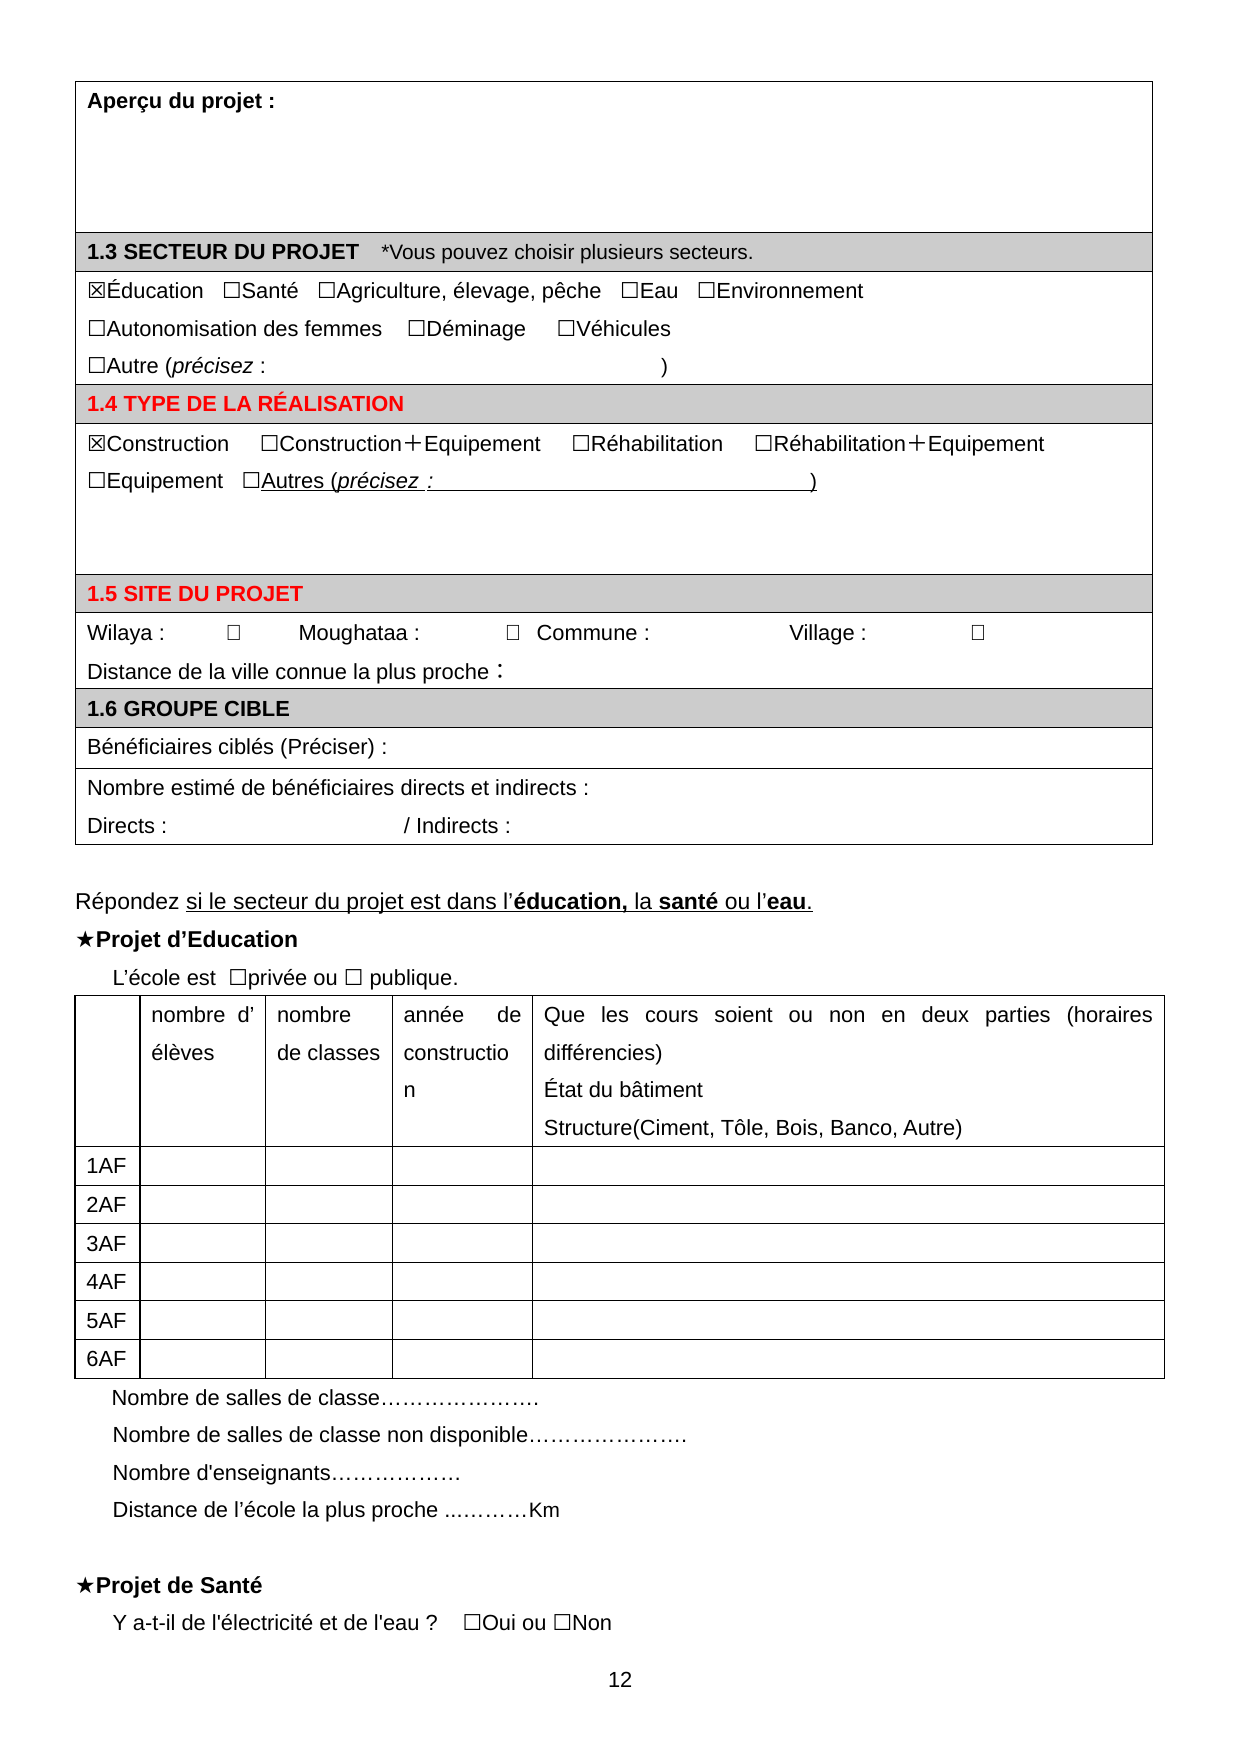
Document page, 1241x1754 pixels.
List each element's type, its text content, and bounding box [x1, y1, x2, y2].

table_cell [141, 1147, 265, 1185]
table_cell 1.6 GROUPE CIBLE [76, 689, 1152, 727]
text ★Projet d’Education [75, 920, 1165, 958]
text Y a-t-il de l'électricité et de l'eau ? Oui ou Non [112, 1603, 1165, 1641]
table_cell [533, 1263, 1164, 1300]
table_cell [533, 1340, 1164, 1377]
table_cell [393, 1224, 532, 1262]
table_cell [393, 1147, 532, 1185]
table_cell 4AF [76, 1263, 139, 1300]
table_cell 3AF [76, 1224, 139, 1262]
table_cell [141, 1186, 265, 1223]
table_cell Aperçu du projet : [76, 82, 1152, 232]
table_cell [266, 1224, 392, 1262]
table_cell [141, 1224, 265, 1262]
table_cell [393, 1186, 532, 1223]
table_cell 1AF [76, 1147, 139, 1185]
table_cell [533, 1224, 1164, 1262]
table_cell [533, 1301, 1164, 1339]
text Répondez si le secteur du projet est dans l’éducation, la santé ou l’eau. [75, 883, 1165, 920]
table_cell 1.5 SITE DU PROJET [76, 575, 1152, 612]
table_cell [266, 1301, 392, 1339]
text Distance de l’école la plus proche ...………Km [112, 1491, 1165, 1528]
table_cell 6AF [76, 1340, 139, 1377]
table_cell [141, 1301, 265, 1339]
table_cell [533, 1186, 1164, 1223]
table_cell [266, 1263, 392, 1300]
table_cell [141, 1340, 265, 1377]
table_cell [533, 1147, 1164, 1185]
text L’école est privée ou publique. [112, 958, 1165, 995]
text Nombre de salles de classe…………………. [75, 1379, 1165, 1416]
table_header nombre de classes [266, 996, 392, 1146]
table_cell Wilaya :  Moughataa :  Commune : Village :  Distance de la ville connue la plus proche： [76, 613, 1152, 688]
table_cell 5AF [76, 1301, 139, 1339]
table_cell [266, 1340, 392, 1377]
table_cell [393, 1301, 532, 1339]
table_cell [141, 1263, 265, 1300]
table_header [76, 996, 139, 1146]
table_cell Éducation Santé Agriculture, élevage, pêche Eau Environnement Autonomisation des femmes Déminage Véhicules Autre (précisez : ) [76, 272, 1152, 384]
table_cell Bénéficiaires ciblés (Préciser) : [76, 728, 1152, 768]
text Nombre d'enseignants……………… [112, 1453, 1165, 1491]
table_cell Construction Construction＋Equipement Réhabilitation Réhabilitation＋Equipement Equipement Autres (précisez : ) [76, 424, 1152, 574]
text ★Projet de Santé [75, 1566, 1165, 1603]
table_cell Nombre estimé de bénéficiaires directs et indirects : Directs : / Indirects : [76, 769, 1152, 844]
table_cell 2AF [76, 1186, 139, 1223]
table_header nombre d’ élèves [141, 996, 265, 1146]
table_cell 1.4 TYPE DE LA RÉALISATION [76, 385, 1152, 423]
table_header année de construction [393, 996, 532, 1146]
table_header Que les cours soient ou non en deux parties (horaires différencies) État du bâtiment Structure(Ciment, Tôle, Bois, Banco, Autre) [533, 996, 1164, 1146]
table_cell [393, 1340, 532, 1377]
table_cell [266, 1186, 392, 1223]
table_cell [393, 1263, 532, 1300]
text Nombre de salles de classe non disponible…………………. [112, 1416, 1165, 1453]
table_cell 1.3 SECTEUR DU PROJET *Vous pouvez choisir plusieurs secteurs. [76, 233, 1152, 271]
table_cell [266, 1147, 392, 1185]
